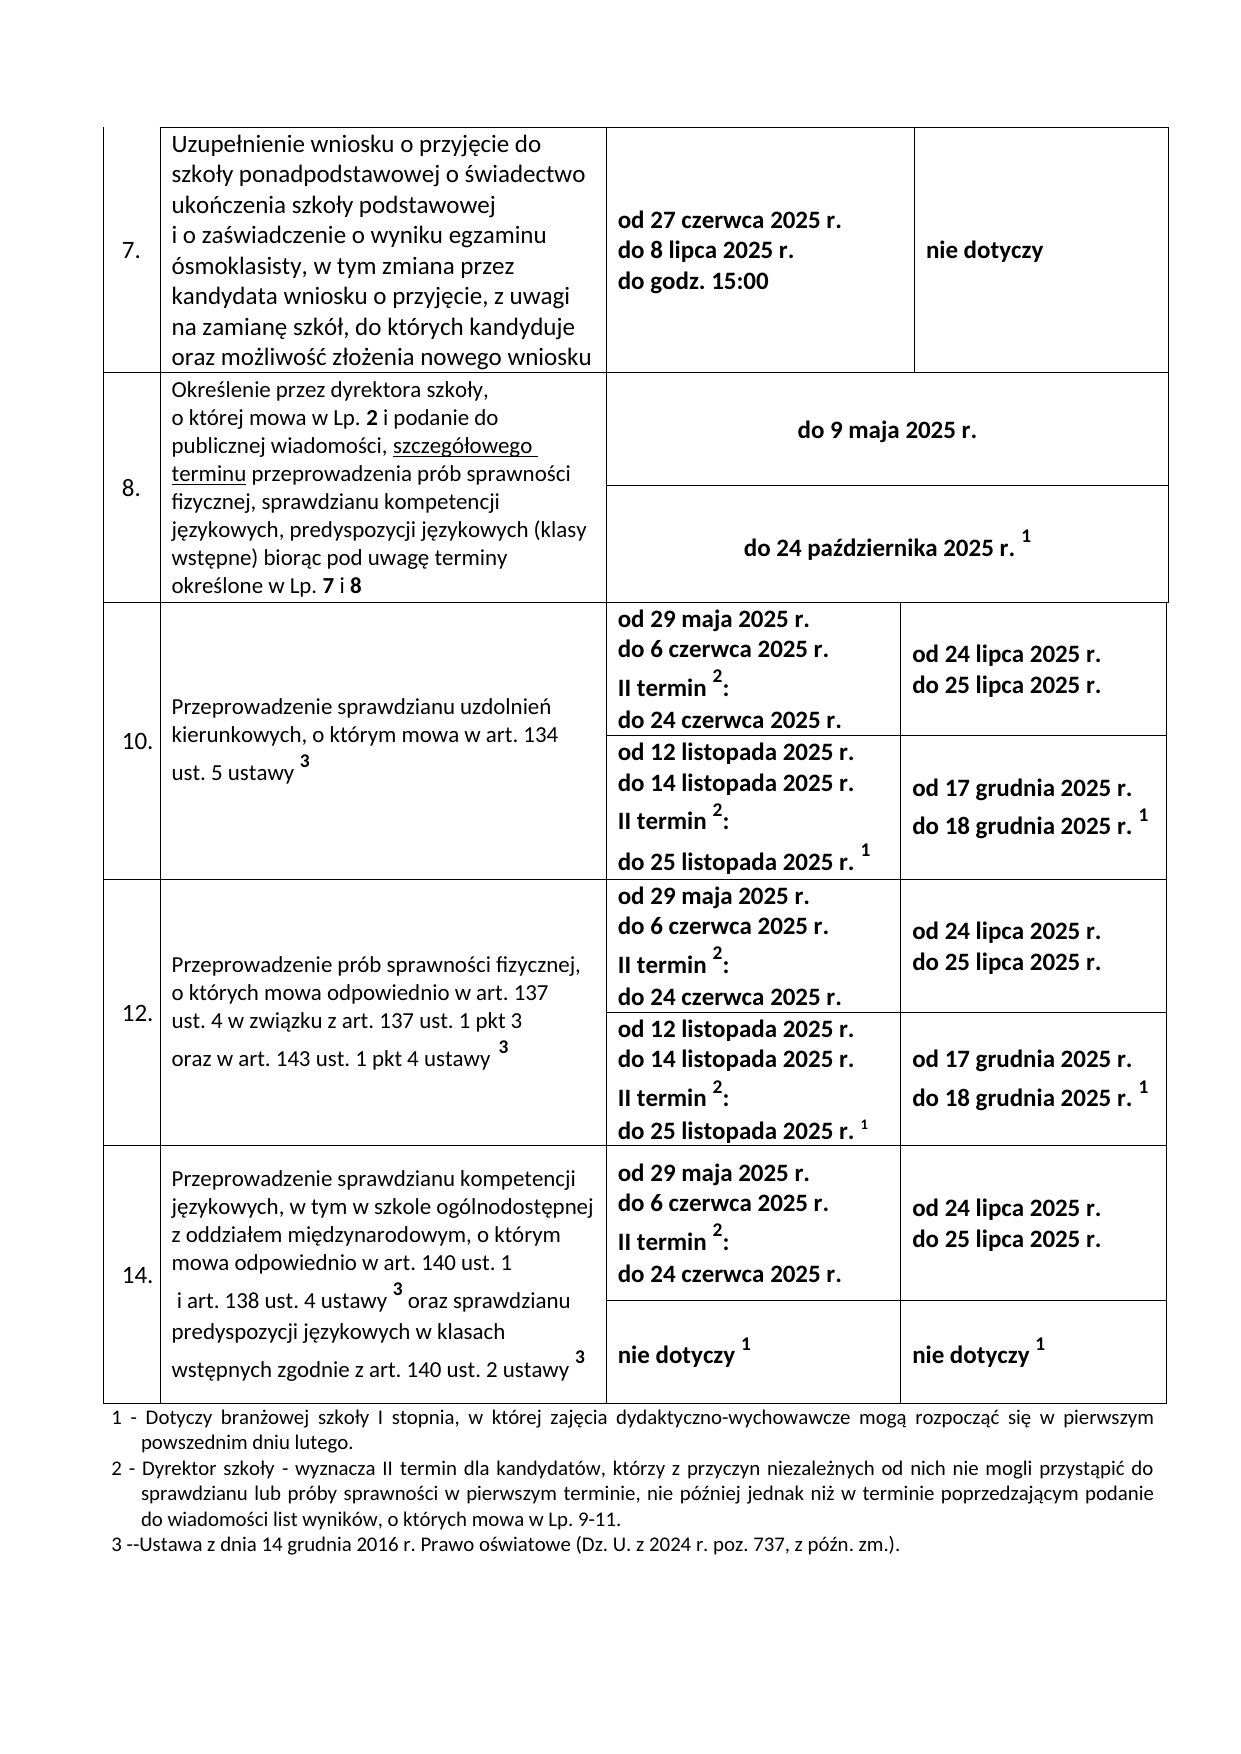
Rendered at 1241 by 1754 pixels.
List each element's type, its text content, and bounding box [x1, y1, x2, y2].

table_header nie dotyczy [915, 128, 1168, 372]
table_cell od 12 listopada 2025 r. do 14 listopada 2025 r. II termin 2: do 25 listopada 2025 r. 1 [607, 736, 900, 879]
table_cell od 29 maja 2025 r. do 6 czerwca 2025 r. II termin 2: do 24 czerwca 2025 r. [607, 880, 900, 1012]
table_header Uzupełnienie wniosku o przyjęcie do szkoły ponadpodstawowej o świadectwo ukończenia szkoły podstawowej i o zaświadczenie o wyniku egzaminu ósmoklasisty, w tym zmiana przez kandydata wniosku o przyjęcie, z uwagi na zamianę szkół, do których kandyduje oraz możliwość złożenia nowego wniosku [161, 128, 606, 372]
table_cell [104, 603, 160, 879]
table_cell od 12 listopada 2025 r. do 14 listopada 2025 r. II termin 2: do 25 listopada 2025 r. 1 [607, 1013, 900, 1145]
table_cell od 24 lipca 2025 r. do 25 lipca 2025 r. [901, 880, 1166, 1012]
table_cell Określenie przez dyrektora szkoły, o której mowa w Lp. 2 i podanie do publicznej wiadomości, szczegółowego terminu przeprowadzenia prób sprawności fizycznej, sprawdzianu kompetencji językowych, predyspozycji językowych (klasy wstępne) biorąc pod uwagę terminy określone w Lp. 7 i 8 [161, 373, 606, 602]
table_cell [104, 880, 160, 1145]
table_cell do 9 maja 2025 r. [607, 373, 1168, 485]
table_header [104, 127, 160, 372]
table_cell od 17 grudnia 2025 r. do 18 grudnia 2025 r. 1 [901, 1013, 1166, 1145]
table_cell nie dotyczy 1 [901, 1301, 1166, 1403]
table_cell od 29 maja 2025 r. do 6 czerwca 2025 r. II termin 2: do 24 czerwca 2025 r. [607, 1146, 900, 1299]
table_cell od 24 lipca 2025 r. do 25 lipca 2025 r. [901, 1146, 1166, 1299]
table_cell nie dotyczy 1 [607, 1301, 900, 1403]
table_cell 1 - Dotyczy branżowej szkoły I stopnia, w której zajęcia dydaktyczno-wychowawcze mogą rozpocząć się w pierwszym powszednim dniu lutego. 2 - Dyrektor szkoły - wyznacza II termin dla kandydatów, którzy z przyczyn niezależnych od nich nie mogli przystąpić do sprawdzianu lub próby sprawności w pierwszym terminie, nie później jednak niż w terminie poprzedzającym podanie do wiadomości list wyników, o których mowa w Lp. 9-11. 3 --Ustawa z dnia 14 grudnia 2016 r. Prawo oświatowe (Dz. U. z 2024 r. poz. 737, z późn. zm.). [104, 1404, 1167, 1557]
table_cell od 29 maja 2025 r. do 6 czerwca 2025 r. II termin 2: do 24 czerwca 2025 r. [607, 603, 900, 735]
table_cell od 24 lipca 2025 r. do 25 lipca 2025 r. [901, 603, 1166, 735]
table_cell do 24 października 2025 r. 1 [607, 486, 1168, 602]
table_cell [104, 1146, 160, 1403]
table_cell [104, 373, 160, 602]
table_cell Przeprowadzenie prób sprawności fizycznej, o których mowa odpowiednio w art. 137 ust. 4 w związku z art. 137 ust. 1 pkt 3 oraz w art. 143 ust. 1 pkt 4 ustawy 3 [161, 880, 606, 1145]
table_cell od 17 grudnia 2025 r. do 18 grudnia 2025 r. 1 [901, 736, 1166, 879]
table_header od 27 czerwca 2025 r. do 8 lipca 2025 r. do godz. 15:00 [607, 128, 914, 372]
table_cell Przeprowadzenie sprawdzianu kompetencji językowych, w tym w szkole ogólnodostępnej z oddziałem międzynarodowym, o którym mowa odpowiednio w art. 140 ust. 1 i art. 138 ust. 4 ustawy 3 oraz sprawdzianu predyspozycji językowych w klasach wstępnych zgodnie z art. 140 ust. 2 ustawy 3 [161, 1146, 606, 1403]
table_cell Przeprowadzenie sprawdzianu uzdolnień kierunkowych, o którym mowa w art. 134 ust. 5 ustawy 3 [161, 603, 606, 879]
